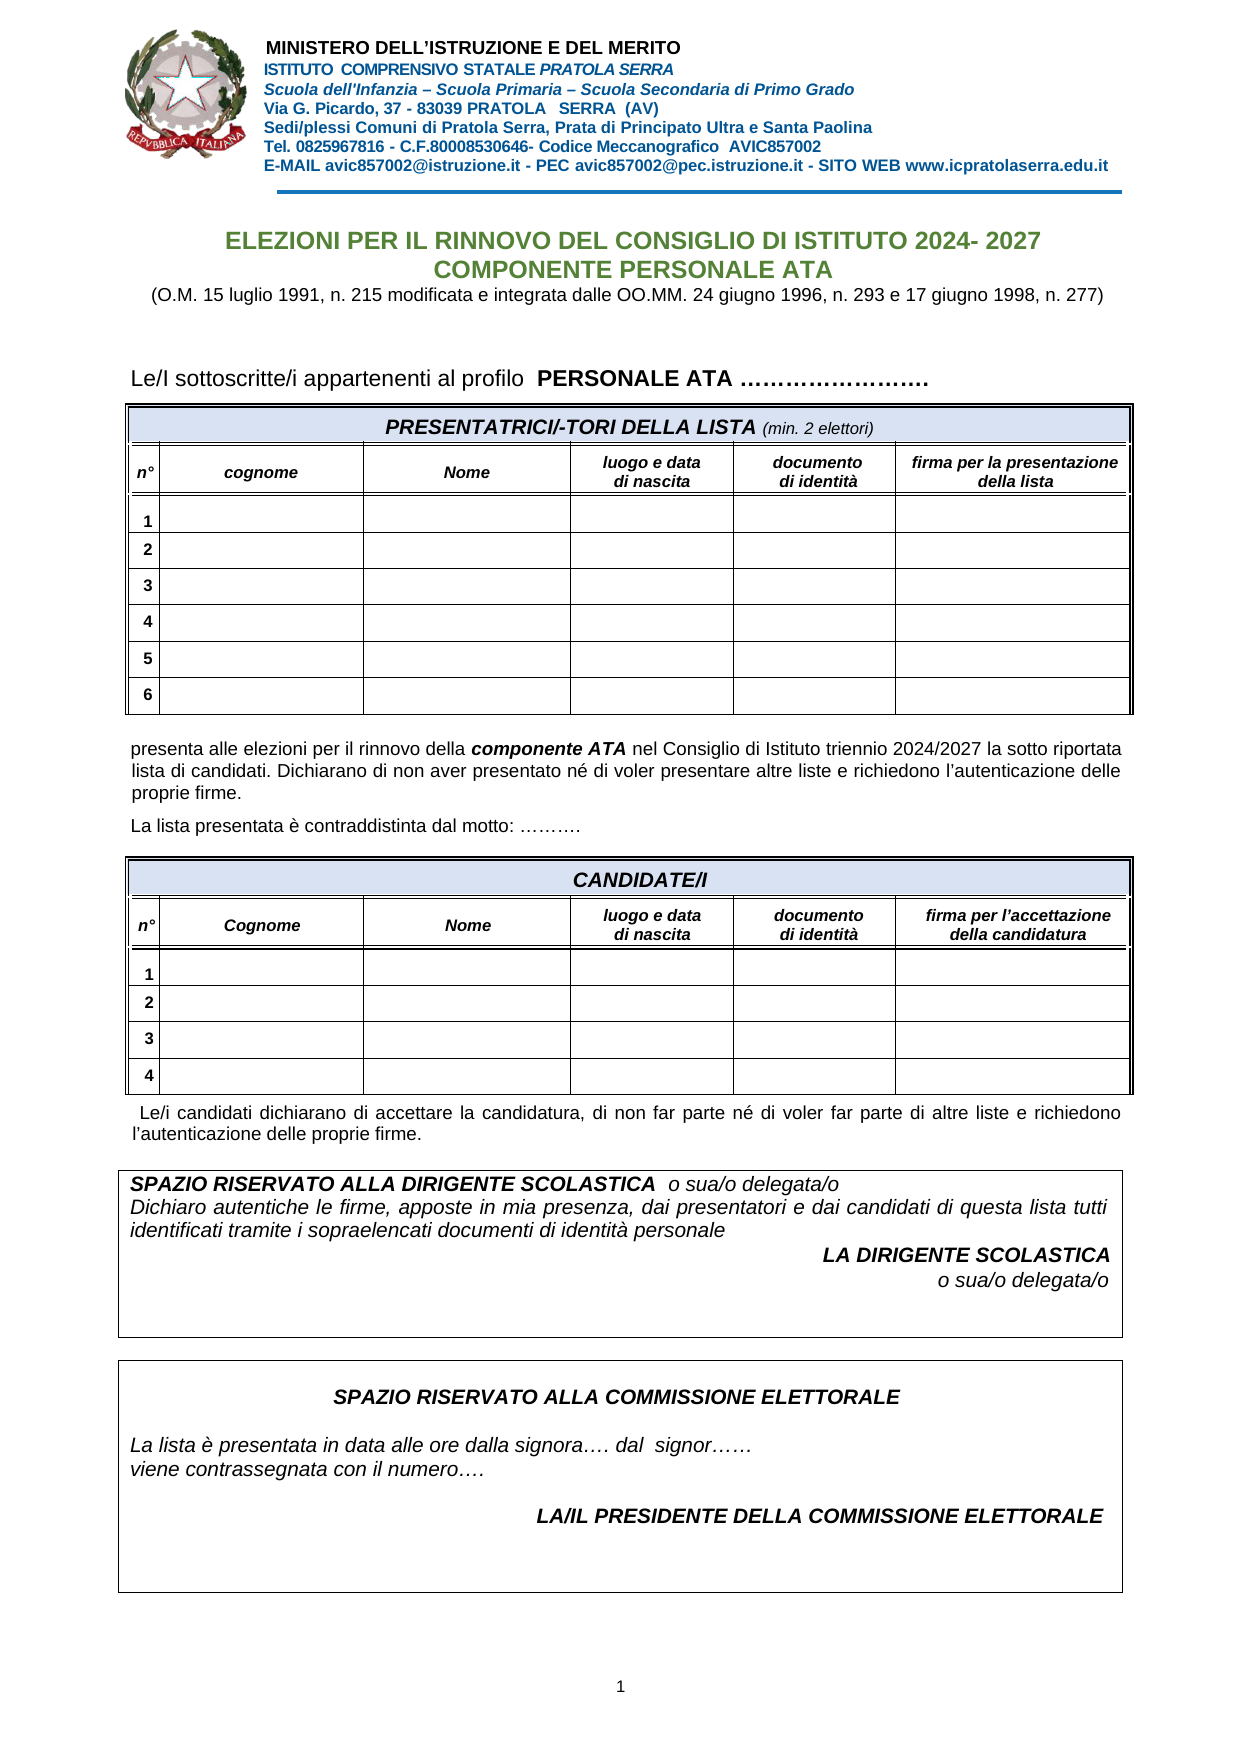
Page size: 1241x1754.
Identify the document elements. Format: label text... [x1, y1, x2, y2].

table_cell [160, 642, 363, 677]
table_cell [896, 986, 1129, 1021]
table_header [159, 408, 364, 441]
table_cell [571, 605, 733, 641]
table_cell 2 [129, 986, 159, 1021]
table_cell 1 [127, 945, 159, 985]
table_cell [160, 569, 363, 604]
table_cell [364, 986, 570, 1021]
table_cell [734, 678, 895, 713]
subtitle ELEZIONI PER IL RINNOVO DEL CONSIGLIO DI ISTITUTO 2024- 2027 COMPONENTE PERSONALE ATA [182, 227, 1085, 284]
table_cell n° [127, 441, 159, 492]
table_cell [896, 492, 1132, 532]
table_header [159, 861, 364, 894]
table_cell 2 [129, 533, 159, 568]
table_cell [734, 533, 895, 568]
table_cell [734, 605, 895, 641]
text Le/i candidati dichiarano di accettare la candidatura, di non far parte né di voler far parte di altre liste e richiedono l’autenticazione delle proprie firme. [132, 1102, 1123, 1145]
table_cell [364, 533, 570, 568]
table_header [129, 861, 159, 894]
table_cell luogo e data di nascita [571, 446, 733, 492]
table_header [895, 408, 1129, 441]
table_cell [571, 1022, 733, 1057]
table_cell [896, 642, 1129, 677]
table_cell [734, 950, 895, 985]
table_cell [734, 986, 895, 1021]
table_cell [571, 496, 733, 532]
table_header SPAZIO RISERVATO ALLA COMMISSIONE ELETTORALE La lista è presentata in data alle ore dalla signora…. dal signor…… viene contrassegnata con il numero…. LA/IL PRESIDENTE DELLA COMMISSIONE ELETTORALE [119, 1361, 1122, 1592]
table_cell [571, 533, 733, 568]
table_cell [896, 1022, 1129, 1057]
table_cell [896, 533, 1129, 568]
table_cell [896, 1059, 1129, 1094]
table_cell [160, 1022, 363, 1057]
table_cell [160, 533, 363, 568]
table_cell Cognome [160, 899, 363, 945]
table_cell cognome [160, 446, 363, 492]
table_cell [364, 1059, 570, 1094]
table_cell documento di identità [734, 899, 895, 945]
table_cell [160, 496, 363, 532]
table_header [129, 408, 159, 441]
table_cell [160, 678, 363, 713]
table_cell [734, 642, 895, 677]
table_cell 3 [129, 1022, 159, 1057]
table_header SPAZIO RISERVATO ALLA DIRIGENTE SCOLASTICA o sua/o delegata/o Dichiaro autentiche le firme, apposte in mia presenza, dai presentatori e dai candidati di questa lista tutti identificati tramite i sopraelencati documenti di identità personale LA DIRIGENTE SCOLASTICA o sua/o delegata/o [119, 1171, 1122, 1337]
table_cell [571, 642, 733, 677]
table_cell 3 [129, 569, 159, 604]
table_cell 6 [129, 678, 159, 713]
table_cell [571, 1059, 733, 1094]
table_cell [571, 986, 733, 1021]
table_cell [364, 1022, 570, 1057]
table_cell [896, 569, 1129, 604]
table_header [895, 861, 1129, 894]
table_cell 4 [129, 1059, 159, 1094]
table_cell [571, 569, 733, 604]
text Le/I sottoscritte/i appartenenti al profilo PERSONALE ATA ……………………. [130, 365, 1123, 391]
table_cell [364, 642, 570, 677]
table_cell [364, 950, 570, 985]
table_cell documento di identità [734, 446, 895, 492]
table_cell [160, 1059, 363, 1094]
table_cell [896, 605, 1129, 641]
table_cell [734, 1059, 895, 1094]
table_cell [571, 678, 733, 713]
table_cell [734, 496, 895, 532]
table_header [120, 30, 252, 192]
table_cell [160, 950, 363, 985]
table_cell [734, 569, 895, 604]
table_cell 5 [129, 642, 159, 677]
text La lista presentata è contraddistinta dal motto: ………. [130, 815, 1123, 837]
table_cell Nome [364, 446, 570, 492]
table_cell [896, 945, 1132, 985]
table_cell [734, 1022, 895, 1057]
table_header MINISTERO DELL’ISTRUZIONE E DEL MERITO ISTITUTO COMPRENSIVO STATALE PRATOLA SERRA Scuola dell'Infanzia – Scuola Primaria – Scuola Secondaria di Primo Grado Via G. Picardo, 37 - 83039 PRATOLA SERRA (AV) Sedi/plessi Comuni di Pratola Serra, Prata di Principato Ultra e Santa Paolina Tel. 0825967816 - C.F.80008530646- Codice Meccanografico AVIC857002 E-MAIL avic857002@istruzione.it - PEC avic857002@pec.istruzione.it - SITO WEB www.icpratolaserra.edu.it [252, 30, 1123, 192]
table_header [364, 861, 570, 894]
text (O.M. 15 luglio 1991, n. 215 modificata e integrata dalle OO.MM. 24 giugno 1996, n. 293 e 17 giugno 1998, n. 277) [132, 284, 1123, 306]
table_cell firma per la presentazione della lista [896, 441, 1132, 492]
table_cell [364, 496, 570, 532]
table_cell [364, 678, 570, 713]
table_cell firma per l’accettazione della candidatura [896, 895, 1132, 945]
table_cell 4 [129, 605, 159, 641]
table_cell 1 [127, 492, 159, 532]
table_header CANDIDATE/I [570, 861, 733, 894]
table_cell luogo e data di nascita [571, 899, 733, 945]
table_header [733, 861, 895, 894]
text presenta alle elezioni per il rinnovo della componente ATA nel Consiglio di Istituto triennio 2024/2027 la sotto riportata lista di candidati. Dichiarano di non aver presentato né di voler presentare altre liste e richiedono l’autenticazione delle proprie firme. [130, 738, 1123, 804]
table_cell [364, 569, 570, 604]
table_cell [160, 986, 363, 1021]
table_cell [896, 678, 1129, 713]
table_cell n° [127, 895, 159, 945]
picture [125, 29, 247, 159]
table_cell [160, 605, 363, 641]
table_cell [571, 950, 733, 985]
table_cell Nome [364, 899, 570, 945]
table_header PRESENTATRICI/-TORI DELLA LISTA (min. 2 elettori) [364, 408, 895, 441]
table_cell [364, 605, 570, 641]
